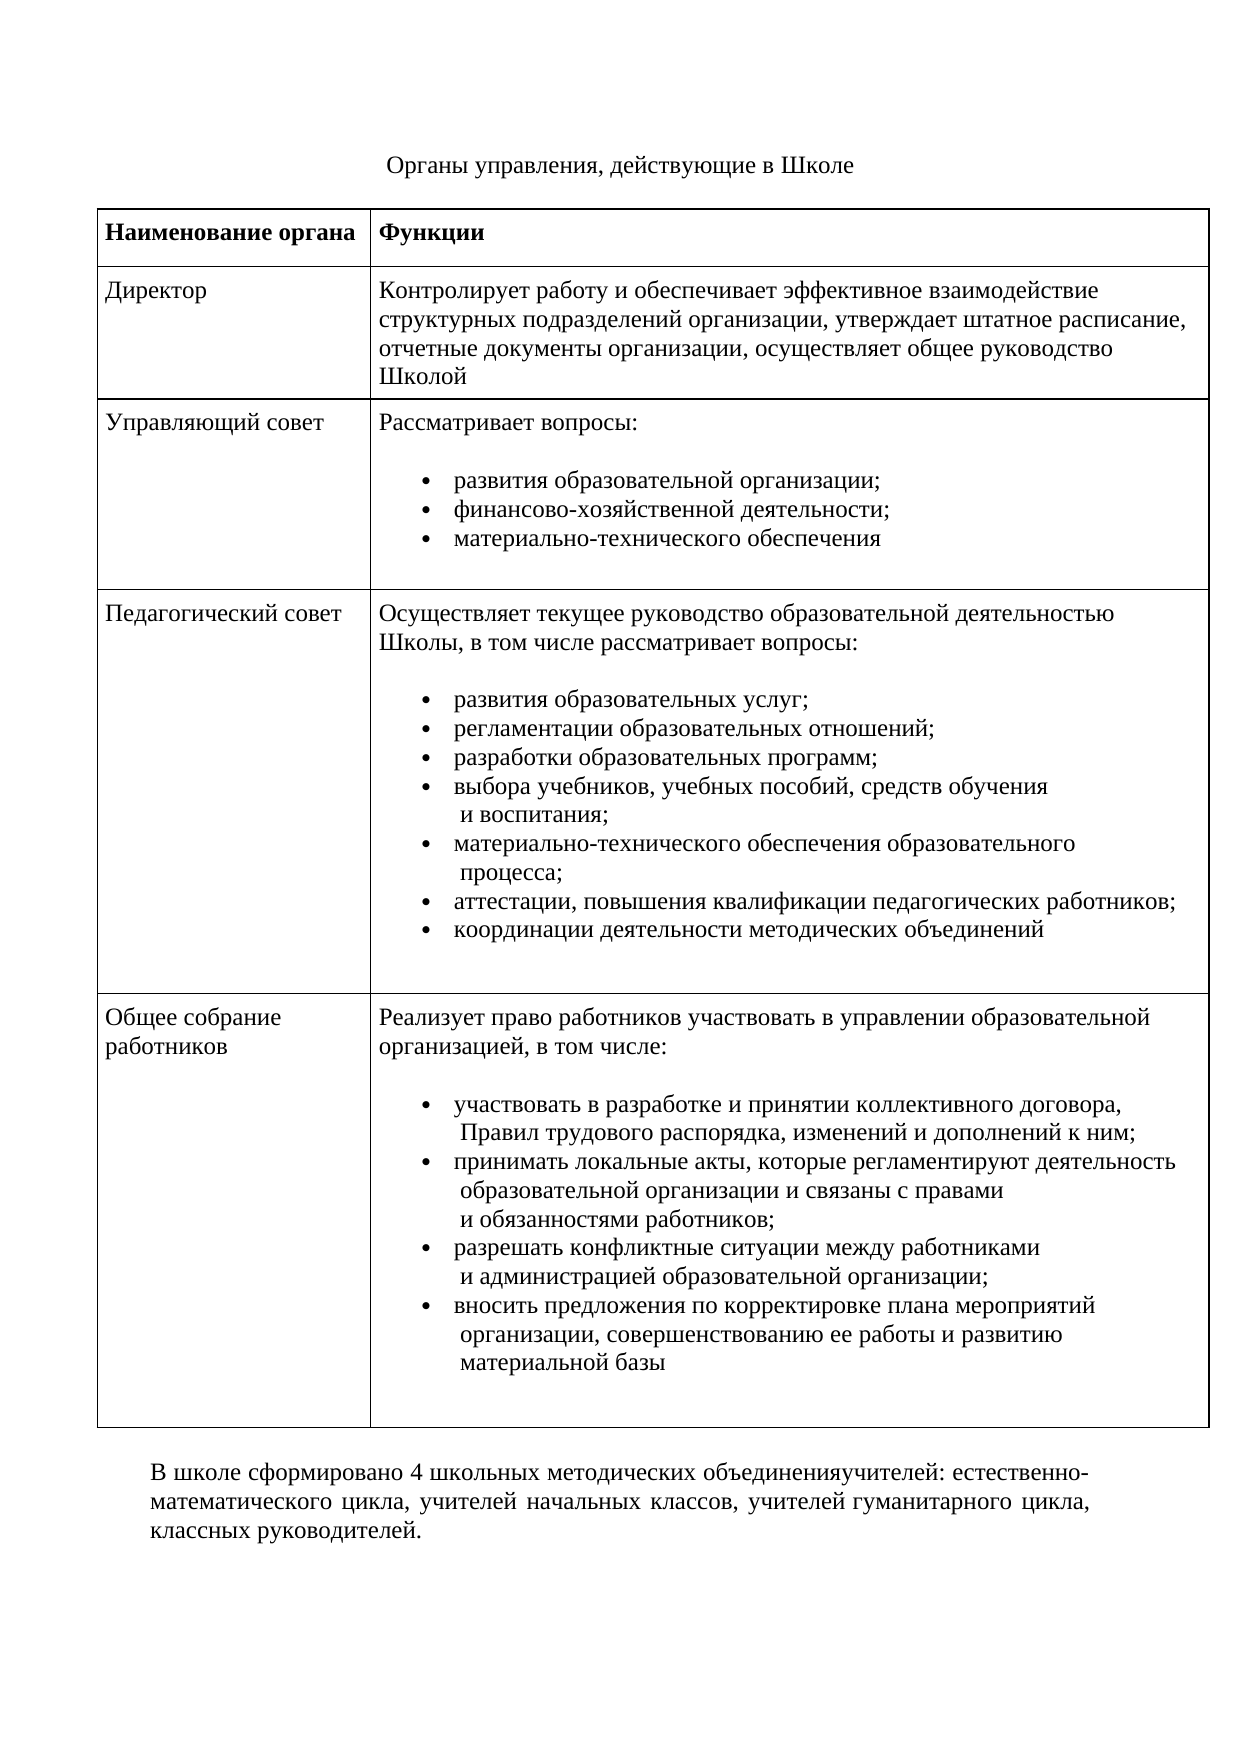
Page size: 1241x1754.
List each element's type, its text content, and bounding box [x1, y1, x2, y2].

text В школе сформировано 4 школьных методических объединенияучителей: естественно-математического цикла, учителей начальных классов, учителей гуманитарного цикла, классных руководителей. [150, 1457, 1090, 1544]
table_cell Рассматривает вопросы: развития образовательной организации; финансово-хозяйственной деятельности; материально-технического обеспечения [371, 400, 1208, 588]
table_cell Педагогический совет [98, 590, 370, 993]
table_cell Контролирует работу и обеспечивает эффективное взаимодействие структурных подразделений организации, утверждает штатное расписание, отчетные документы организации, осуществляет общее руководство Школой [371, 267, 1208, 398]
table_cell Осуществляет текущее руководство образовательной деятельностью Школы, в том числе рассматривает вопросы: развития образовательных услуг; регламентации образовательных отношений; разработки образовательных программ; выбора учебников, учебных пособий, средств обучения и воспитания; материально-технического обеспечения образовательного процесса; аттестации, повышения квалификации педагогических работников; координации деятельности методических объединений [371, 590, 1208, 993]
table_cell Директор [98, 267, 370, 398]
table_cell Реализует право работников участвовать в управлении образовательной организацией, в том числе: участвовать в разработке и принятии коллективного договора, Правил трудового распорядка, изменений и дополнений к ним; принимать локальные акты, которые регламентируют деятельность образовательной организации и связаны с правами и обязанностями работников; разрешать конфликтные ситуации между работниками и администрацией образовательной организации; вносить предложения по корректировке плана мероприятий организации, совершенствованию ее работы и развитию материальной базы [371, 994, 1208, 1427]
table_cell Общее собрание работников [98, 994, 370, 1427]
table_cell Управляющий совет [98, 400, 370, 588]
table_header Наименование органа [98, 210, 370, 266]
text Органы управления, действующие в Школе [150, 150, 1090, 179]
table_header Функции [371, 210, 1208, 266]
